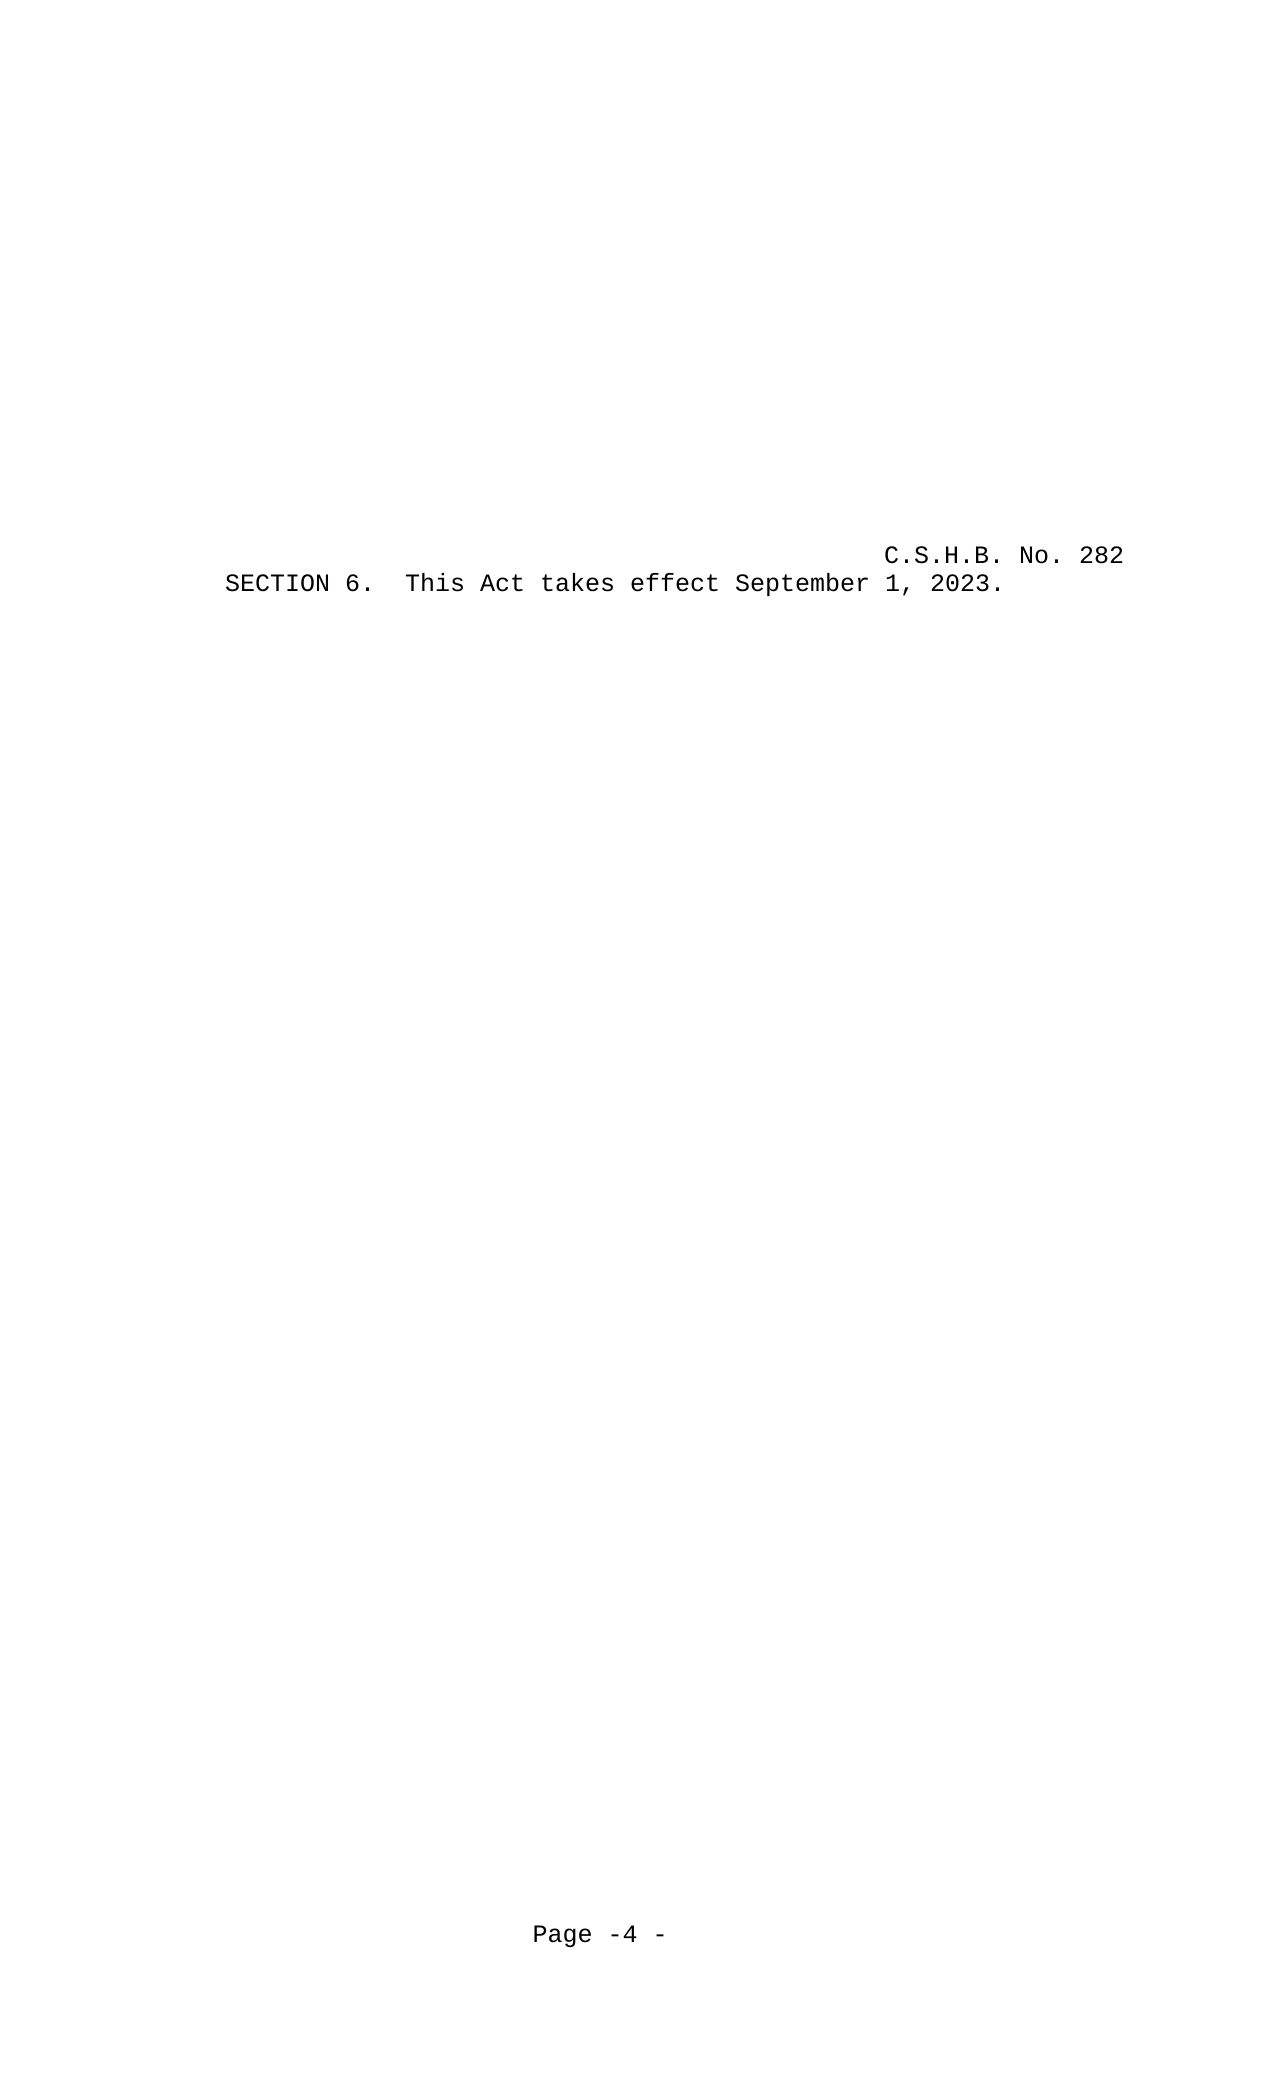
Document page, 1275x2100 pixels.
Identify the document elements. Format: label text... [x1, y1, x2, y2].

text SECTION 6. This Act takes effect September 1, 2023. [150, 571, 1125, 599]
